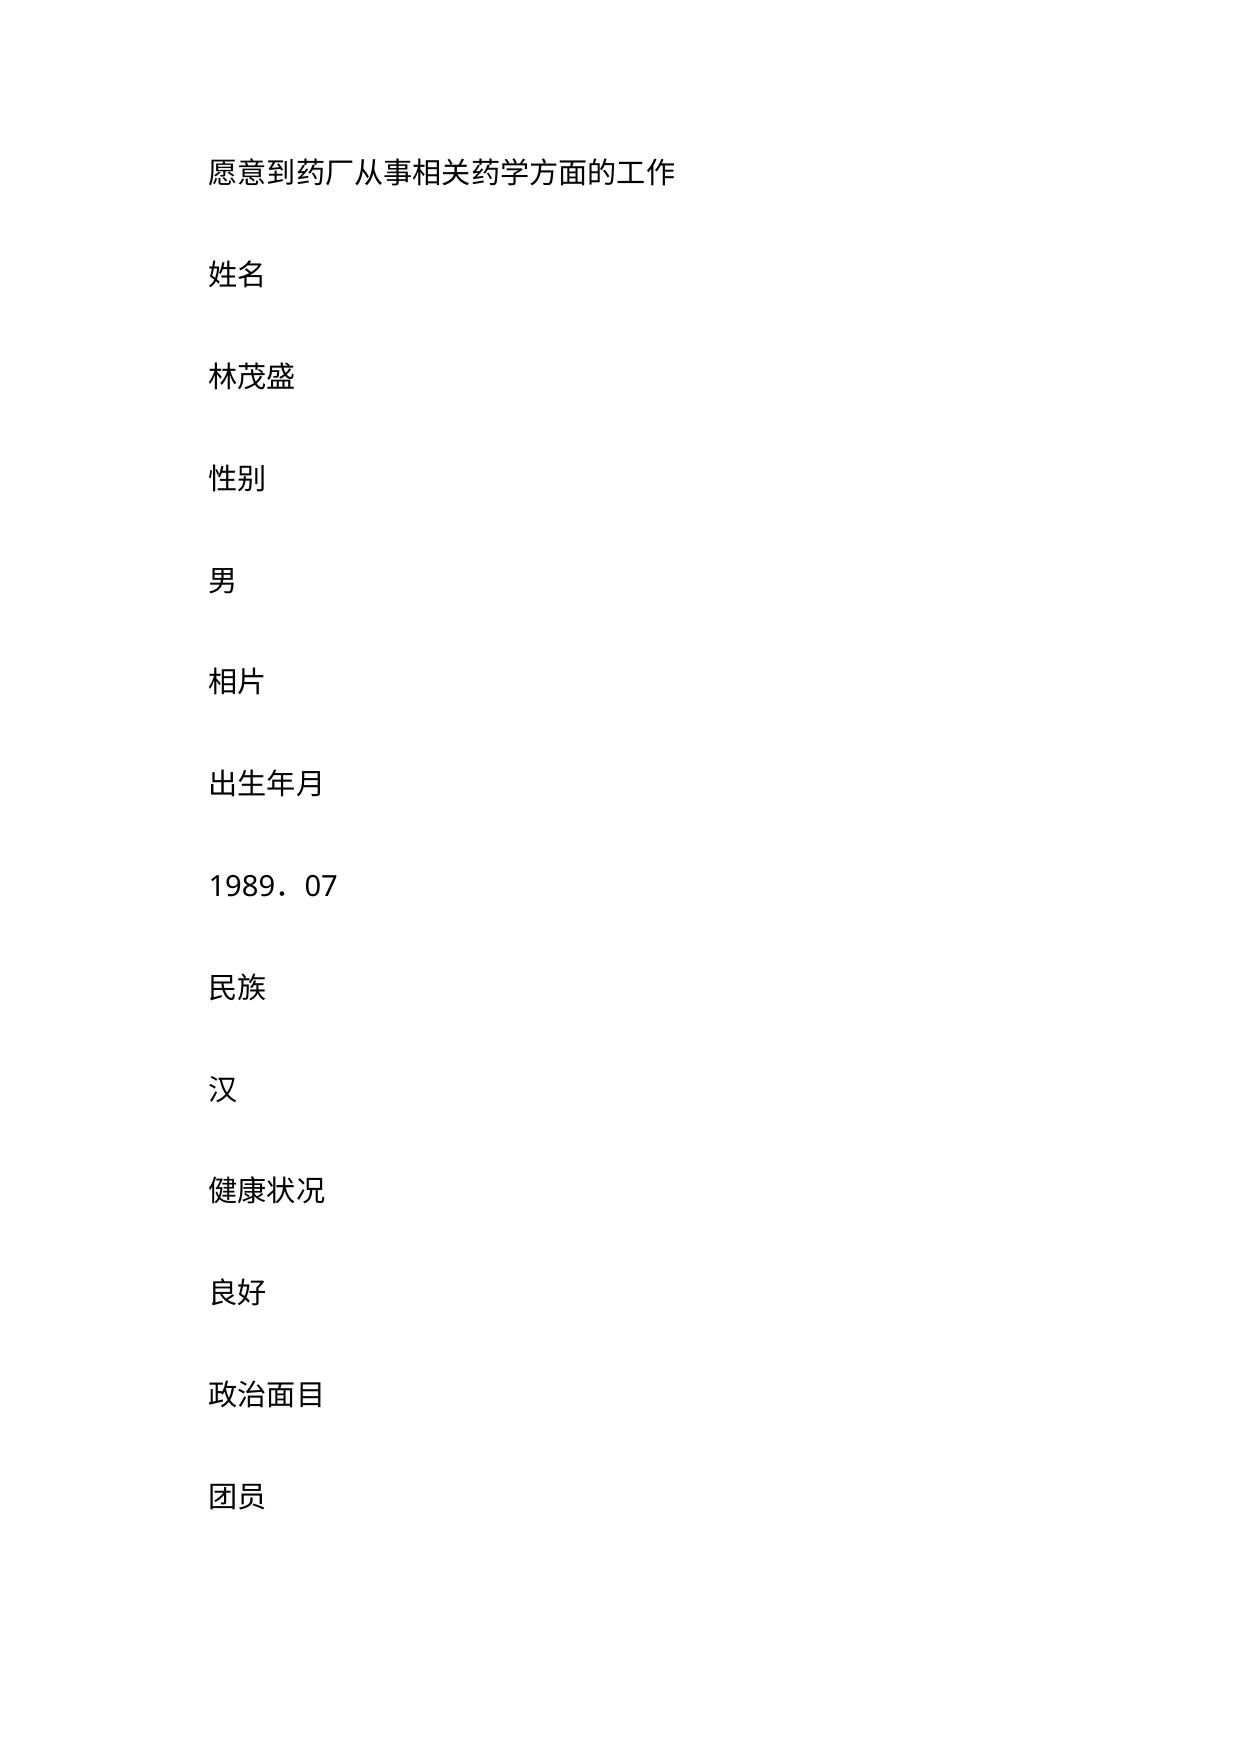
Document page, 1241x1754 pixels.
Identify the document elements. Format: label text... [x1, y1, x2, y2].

text 政治面目 [150, 1371, 1090, 1414]
text 性别 [150, 455, 1090, 498]
text 1989．07 [150, 862, 1090, 905]
text 林茂盛 [150, 353, 1090, 396]
text 良好 [150, 1270, 1090, 1312]
text 姓名 [150, 252, 1090, 294]
text 团员 [150, 1473, 1090, 1516]
text 出生年月 [150, 761, 1090, 803]
text 健康状况 [150, 1168, 1090, 1210]
text 民族 [150, 964, 1090, 1007]
text 相片 [150, 659, 1090, 701]
text 愿意到药厂从事相关药学方面的工作 [150, 150, 1090, 192]
text 汉 [150, 1066, 1090, 1108]
text 男 [150, 557, 1090, 599]
